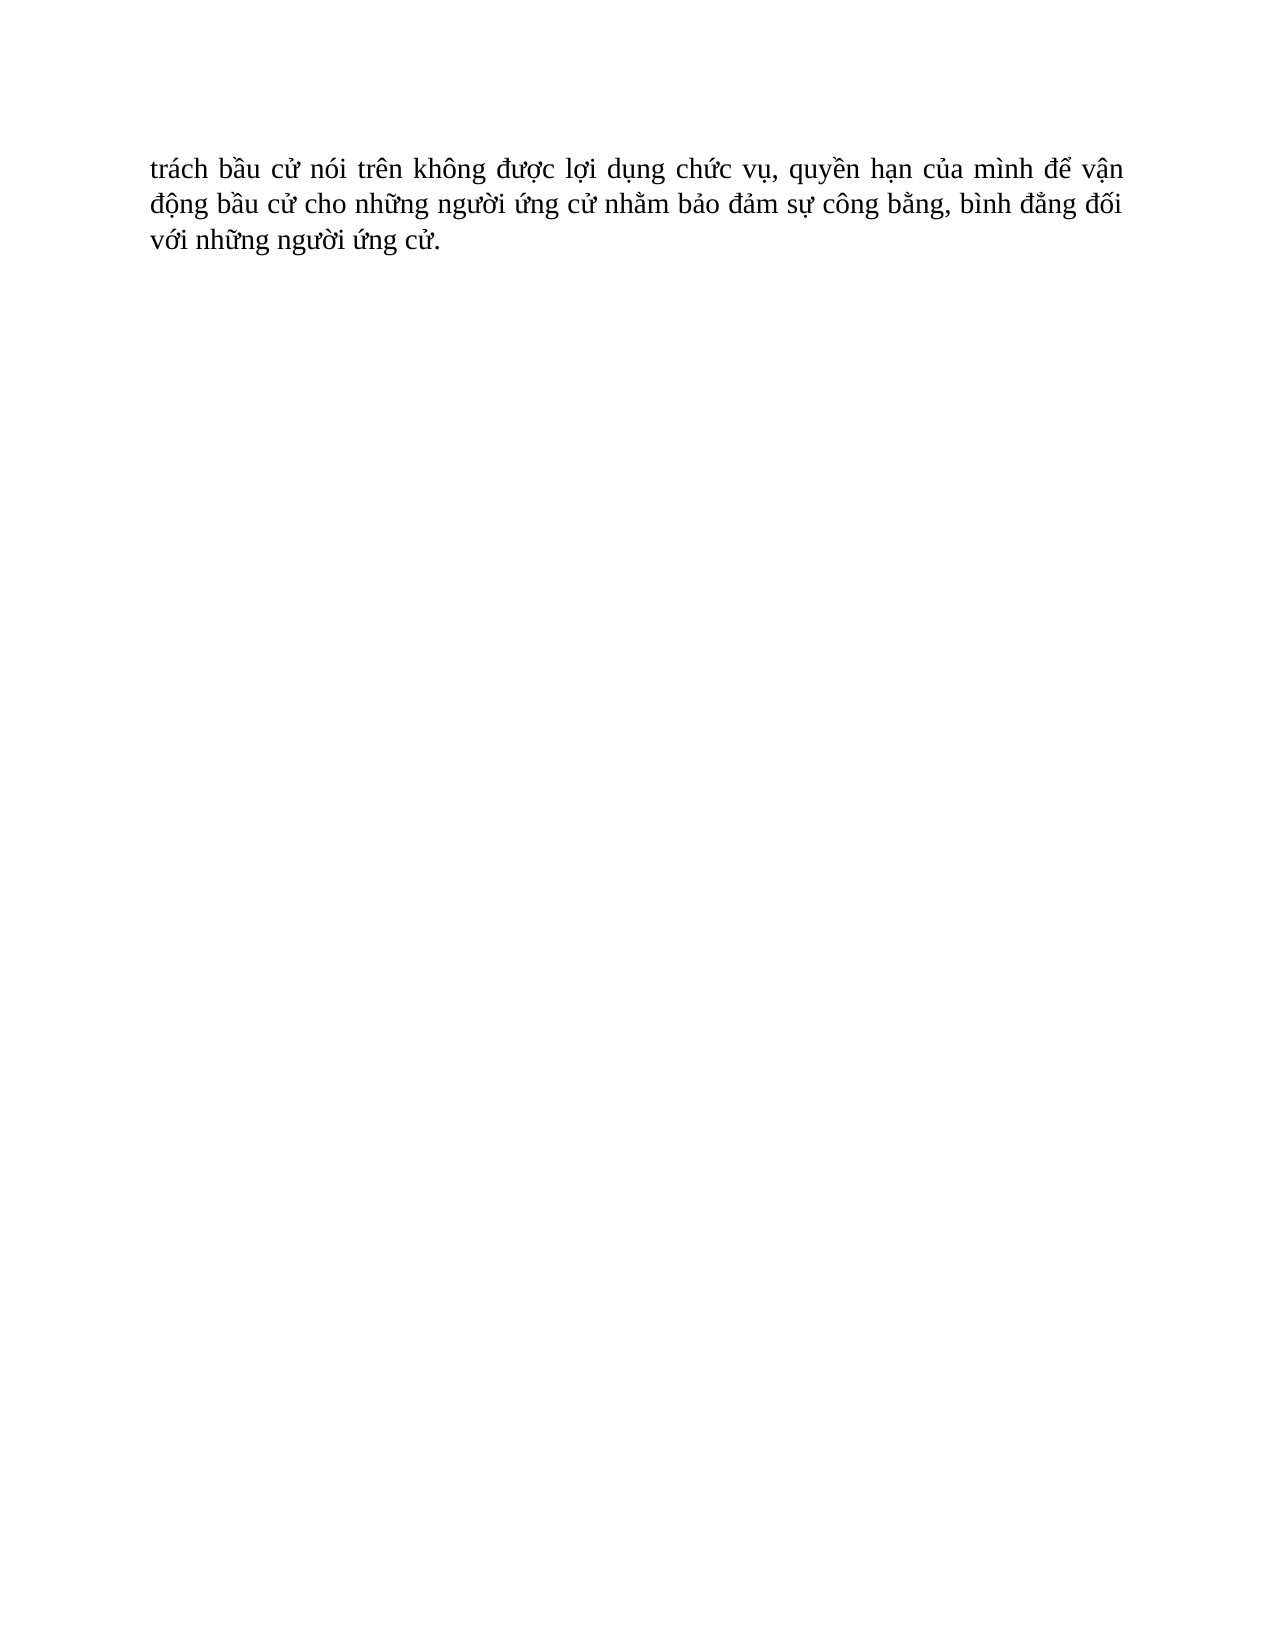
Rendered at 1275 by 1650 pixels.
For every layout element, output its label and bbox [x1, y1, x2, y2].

text [150, 150, 1125, 256]
